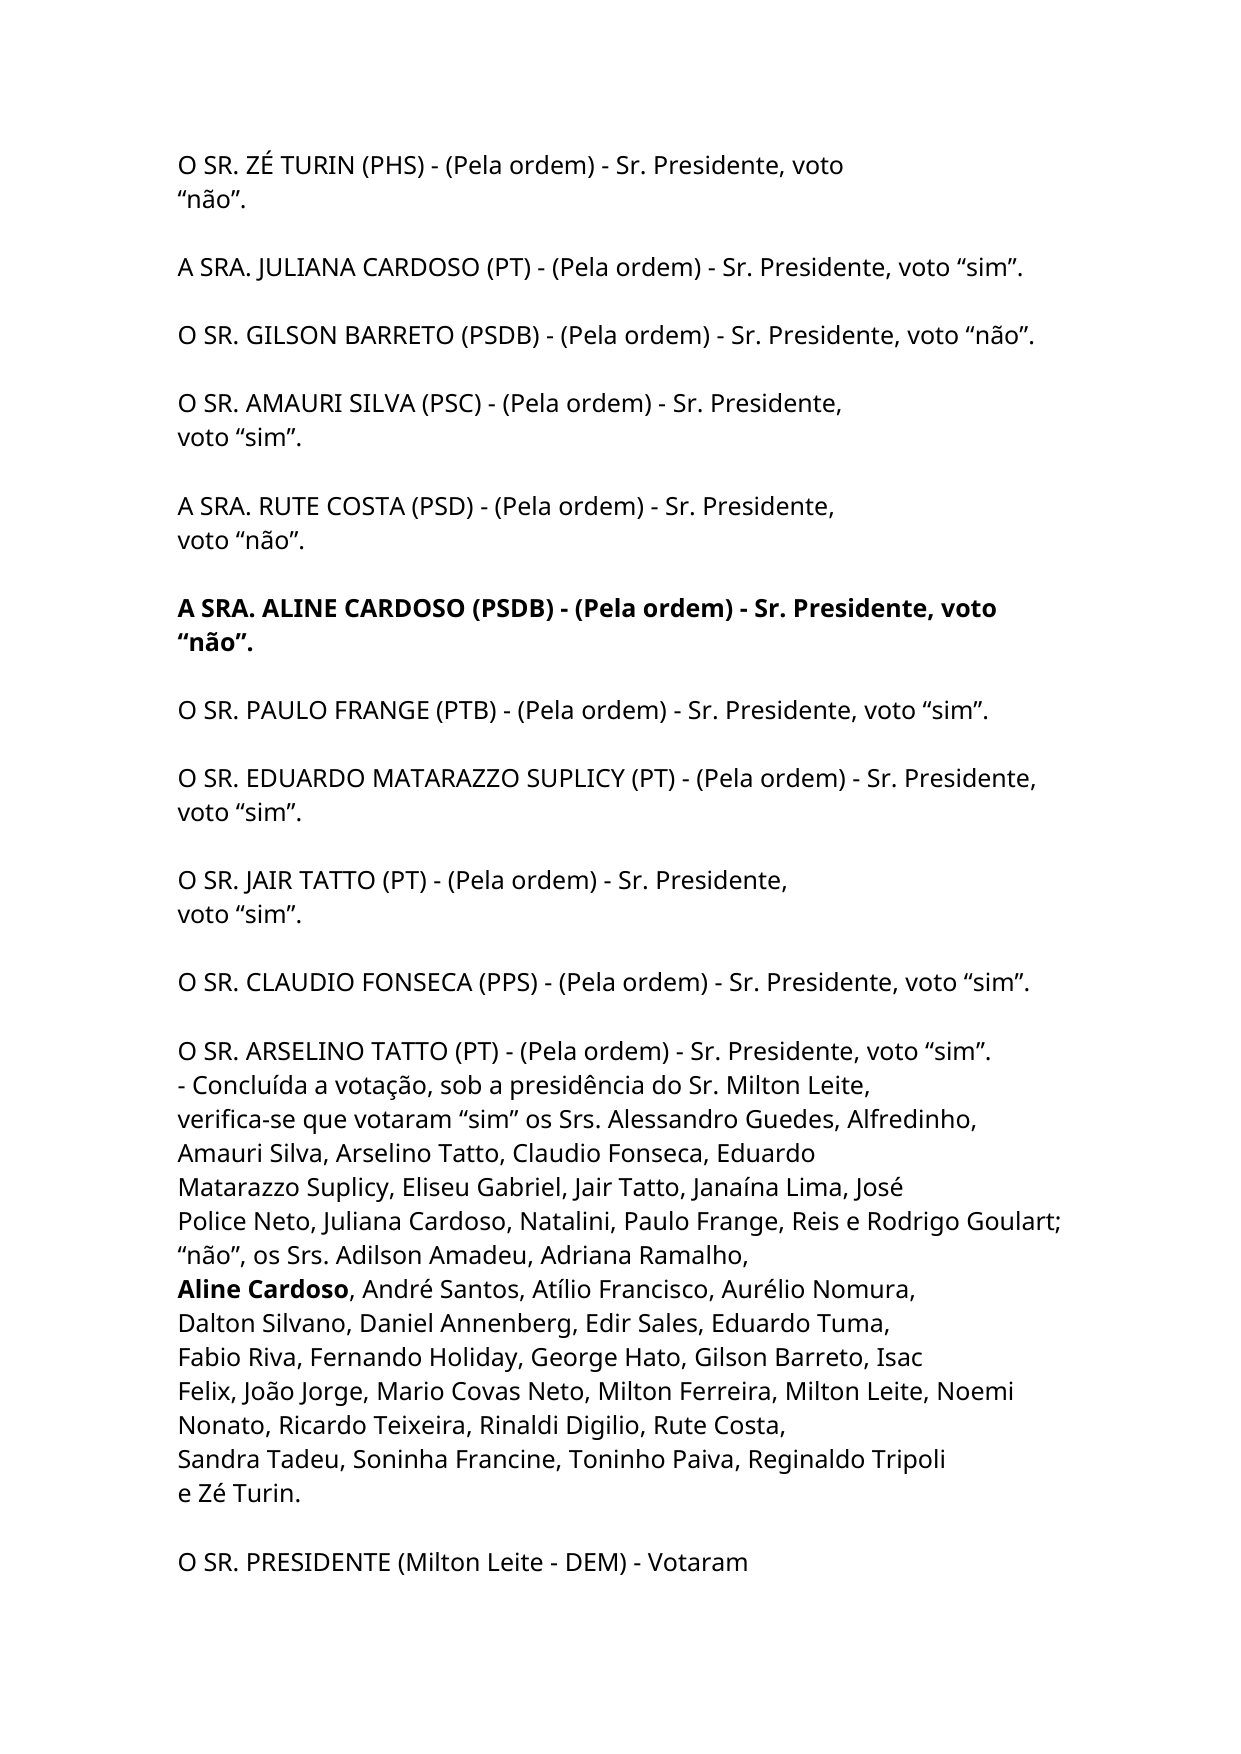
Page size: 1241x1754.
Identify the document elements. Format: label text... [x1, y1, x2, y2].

text O SR. PAULO FRANGE (PTB) - (Pela ordem) - Sr. Presidente, voto “sim”. [177, 693, 1063, 727]
text verifica-se que votaram “sim” os Srs. Alessandro Guedes, Alfredinho, Amauri Silva, Arselino Tatto, Claudio Fonseca, Eduardo [177, 1101, 1063, 1169]
text O SR. EDUARDO MATARAZZO SUPLICY (PT) - (Pela ordem) - Sr. Presidente, voto “sim”. [177, 761, 1063, 829]
text A SRA. RUTE COSTA (PSD) - (Pela ordem) - Sr. Presidente, [177, 488, 1063, 522]
text A SRA. ALINE CARDOSO (PSDB) - (Pela ordem) - Sr. Presidente, voto “não”. [177, 590, 1063, 658]
text voto “sim”. [177, 420, 1063, 454]
text O SR. JAIR TATTO (PT) - (Pela ordem) - Sr. Presidente, [177, 863, 1063, 897]
text O SR. PRESIDENTE (Milton Leite - DEM) - Votaram [177, 1544, 1063, 1578]
text O SR. ARSELINO TATTO (PT) - (Pela ordem) - Sr. Presidente, voto “sim”. [177, 1033, 1063, 1067]
text A SRA. JULIANA CARDOSO (PT) - (Pela ordem) - Sr. Presidente, voto “sim”. [177, 250, 1063, 284]
text Dalton Silvano, Daniel Annenberg, Edir Sales, Eduardo Tuma, [177, 1306, 1063, 1340]
text O SR. AMAURI SILVA (PSC) - (Pela ordem) - Sr. Presidente, [177, 386, 1063, 420]
text Sandra Tadeu, Soninha Francine, Toninho Paiva, Reginaldo Tripoli [177, 1442, 1063, 1476]
text Matarazzo Suplicy, Eliseu Gabriel, Jair Tatto, Janaína Lima, José [177, 1169, 1063, 1203]
text voto “sim”. [177, 897, 1063, 931]
text O SR. ZÉ TURIN (PHS) - (Pela ordem) - Sr. Presidente, voto [177, 148, 1063, 182]
text O SR. GILSON BARRETO (PSDB) - (Pela ordem) - Sr. Presidente, voto “não”. [177, 318, 1063, 352]
text O SR. CLAUDIO FONSECA (PPS) - (Pela ordem) - Sr. Presidente, voto “sim”. [177, 965, 1063, 999]
text Felix, João Jorge, Mario Covas Neto, Milton Ferreira, Milton Leite, Noemi Nonato, Ricardo Teixeira, Rinaldi Digilio, Rute Costa, [177, 1374, 1063, 1442]
text “não”. [177, 182, 1063, 216]
text Fabio Riva, Fernando Holiday, George Hato, Gilson Barreto, Isac [177, 1340, 1063, 1374]
text Aline Cardoso, André Santos, Atílio Francisco, Aurélio Nomura, [177, 1272, 1063, 1306]
text e Zé Turin. [177, 1476, 1063, 1510]
text voto “não”. [177, 522, 1063, 556]
text - Concluída a votação, sob a presidência do Sr. Milton Leite, [177, 1067, 1063, 1101]
text Police Neto, Juliana Cardoso, Natalini, Paulo Frange, Reis e Rodrigo Goulart; “não”, os Srs. Adilson Amadeu, Adriana Ramalho, [177, 1203, 1063, 1272]
